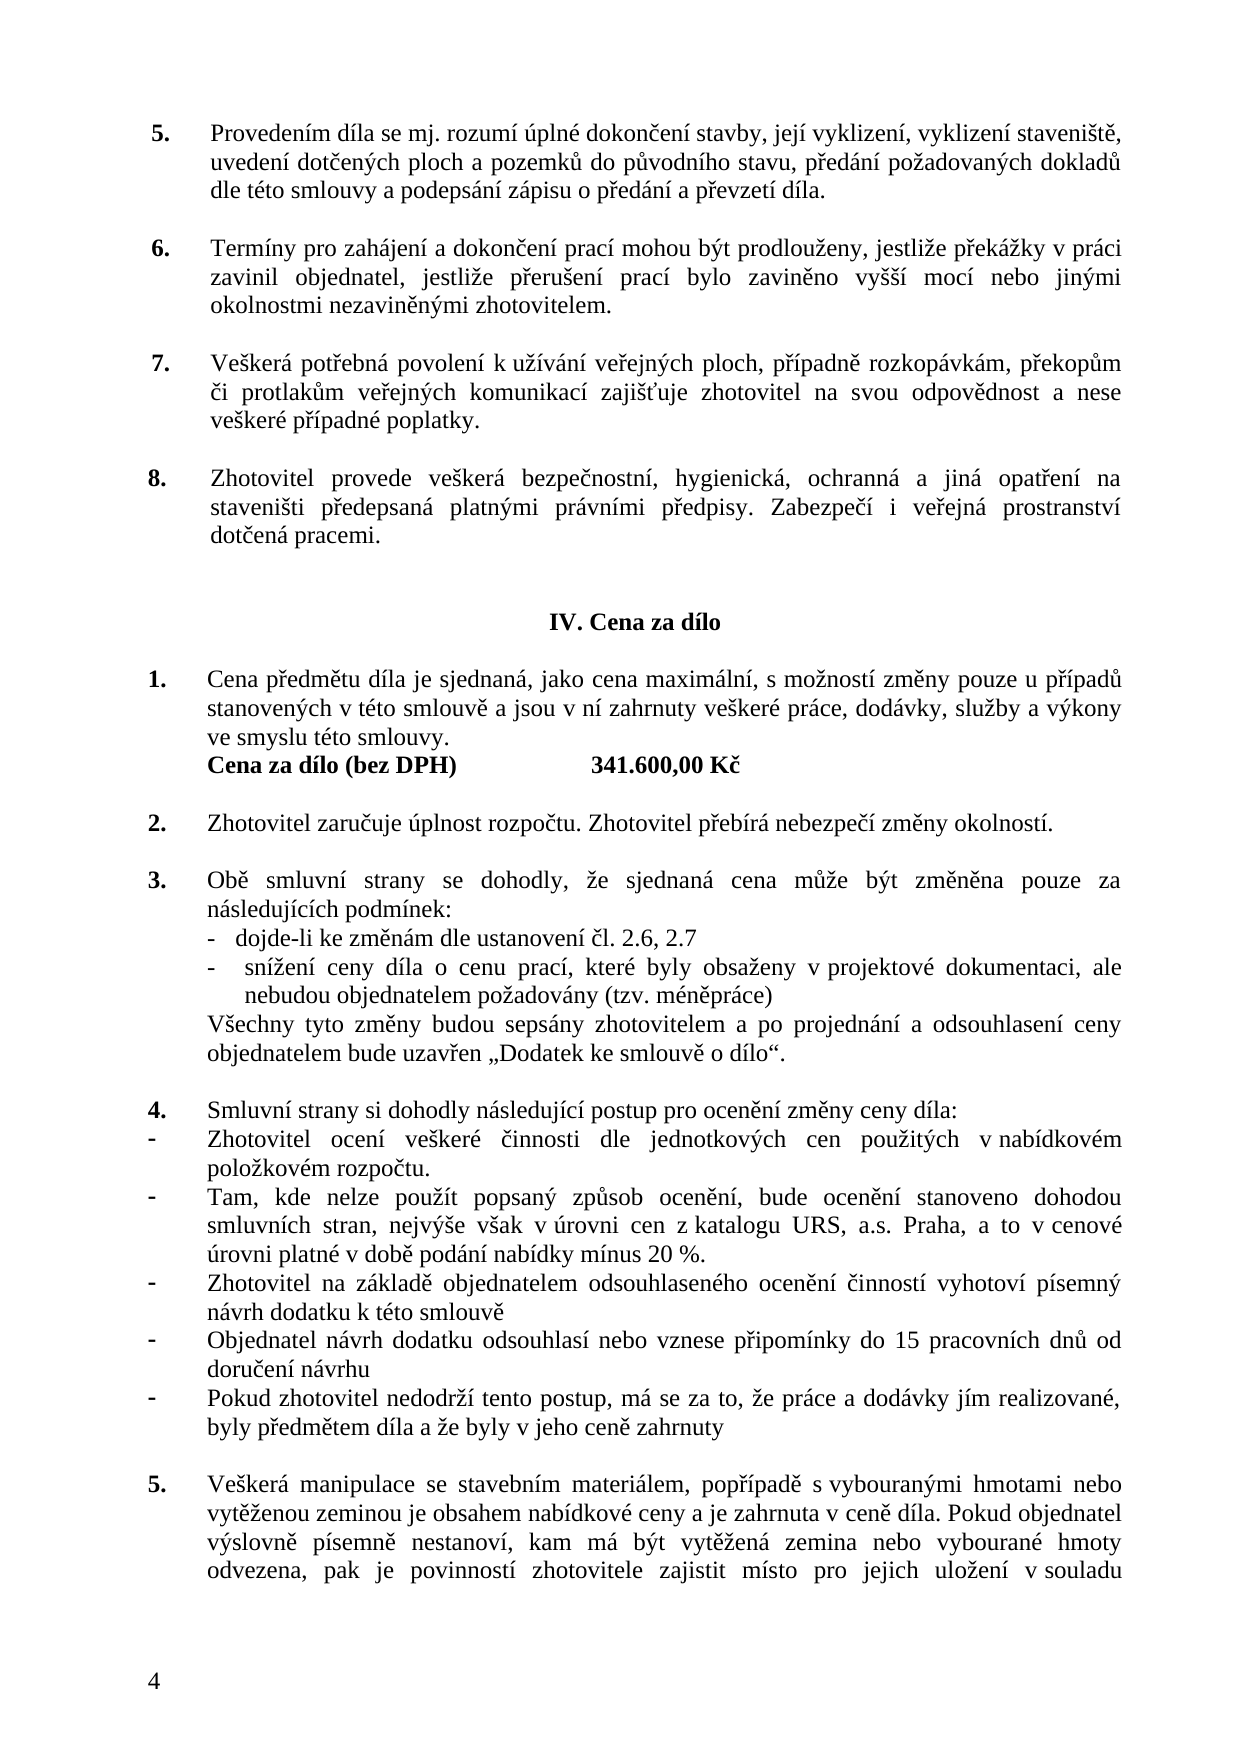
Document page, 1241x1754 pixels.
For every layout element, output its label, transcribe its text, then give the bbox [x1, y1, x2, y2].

list Veškerá potřebná povolení k užívání veřejných ploch, případně rozkopávkám, překopům či protlakům veřejných komunikací zajišťuje zhotovitel na svou odpovědnost a nese veškeré případné poplatky. [151, 348, 1122, 434]
text Cena za dílo (bez DPH) 341.600,00 Kč [207, 751, 1122, 779]
list Zhotovitel ocení veškeré činnosti dle jednotkových cen použitých v nabídkovém položkovém rozpočtu. [148, 1124, 1122, 1182]
list Zhotovitel provede veškerá bezpečnostní, hygienická, ochranná a jiná opatření na staveništi předepsaná platnými právními předpisy. Zabezpečí i veřejná prostranství dotčená pracemi. [148, 463, 1122, 549]
text IV. Cen z dílo [148, 607, 1122, 636]
list Objedntel návrh dodtku odsouhlsí nebo vznese připomínky do 15 prcovních dnů od doručení návrhu [148, 1326, 1122, 1383]
list Termíny pro zahájení a dokončení prací mohou být prodlouženy, jestliže překážky v práci zavinil objednatel, jestliže přerušení prací bylo zaviněno vyšší mocí nebo jinými okolnostmi nezaviněnými zhotovitelem. [151, 233, 1122, 319]
list Zhotovitel n zákldě objednatelem odsouhlseného ocenění činností vyhotoví písemný návrh dodtku k této smlouvě [148, 1268, 1122, 1326]
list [148, 1469, 1122, 1584]
list Provedením díla se mj. rozumí úplné dokončení stavby, její vyklizení, vyklizení staveniště, uvedení dotčených ploch a pozemků do původního stavu, předání požadovaných dokladů dle této smlouvy a podepsání zápisu o předání a převzetí díla. [151, 118, 1122, 204]
list Smluvní strny si dohodly následující postup pro ocenění změny ceny díla: [148, 1096, 1122, 1124]
list Zhotovitel zaručuje úplnost rozpočtu. Zhotovitel přebírá nebezpečí změny okolností. [148, 808, 1122, 837]
list dojde-li ke změnám dle ustanovení čl. 2.6, 2.7 [207, 923, 1122, 952]
list Tam, kde nelze použít popsaný způsob ocenění, bude ocenění stanoveno dohodou smluvních stran, nejvýše však v úrovni cen z katalogu URS, a.s. Praha, a to v cenové úrovni pltné v době podání nbídky mínus 20 %. [148, 1182, 1122, 1268]
text Všechny tyto změny budou sepsány zhotovitelem po projednání odsouhlsení ceny objedntelem bude uzvřen „Dodtek ke smlouvě o dílo“. [148, 1009, 1122, 1067]
list Pokud zhotovitel nedodrží tento postup, má se z to, že práce dodávky jím relizovné, byly předmětem díl že byly v jeho ceně zhrnuty [148, 1383, 1122, 1441]
list Obě smluvní strany se dohodly, že sjednaná cena může být změněna pouze za následujících podmínek: [148, 866, 1122, 923]
list snížení ceny díla o cenu prací, které byly obsaženy v projektové dokumentaci, ale nebudou objednatelem požadovány (tzv. méněpráce) [207, 952, 1122, 1009]
list Cen předmětu díl je sjednná, jko cen mximální, s možností změny pouze u přípdů stnovených v této smlouvě jsou v ní zhrnuty veškeré práce, dodávky, služby výkony ve smyslu této smlouvy. [148, 664, 1122, 751]
